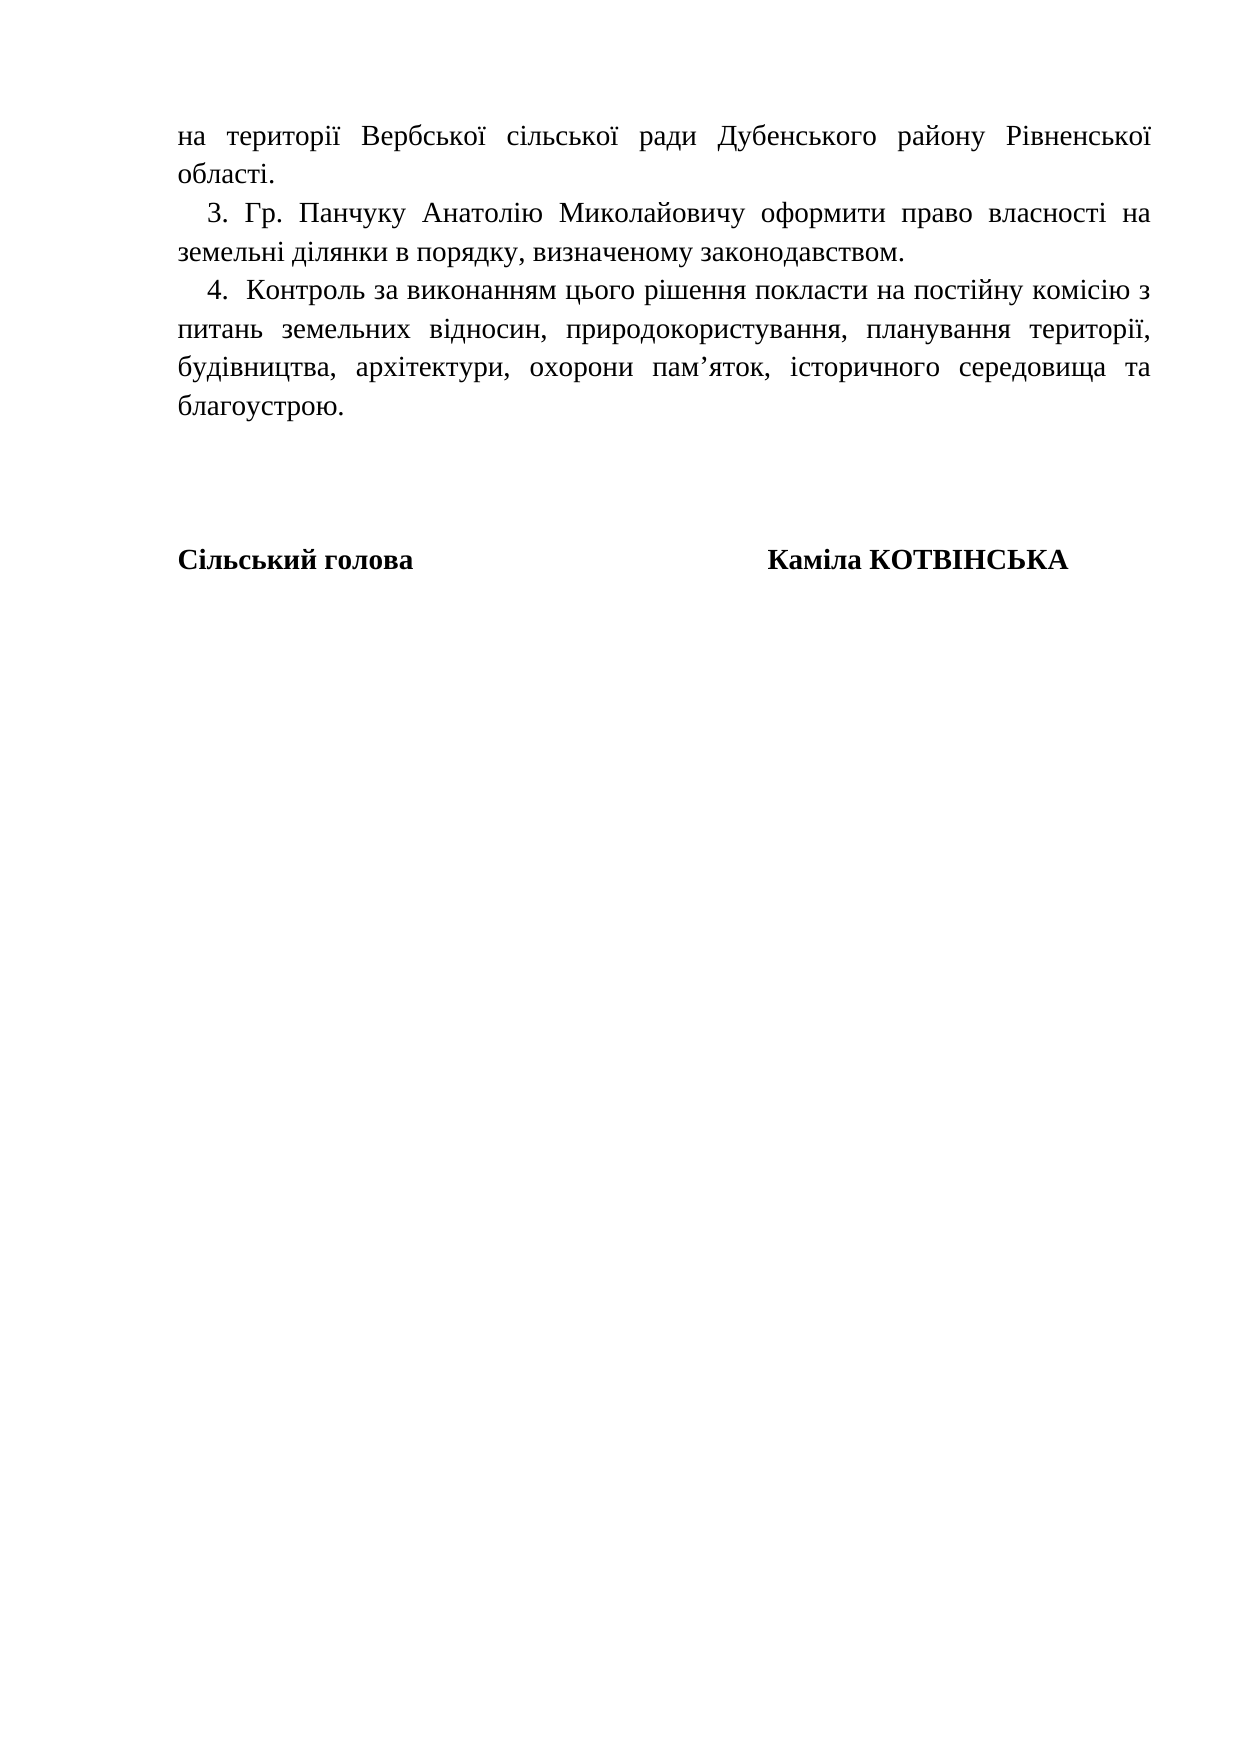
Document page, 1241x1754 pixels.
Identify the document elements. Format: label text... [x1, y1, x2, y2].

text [177, 118, 1152, 190]
text 4. Контроль за виконанням цього рішення покласти на постійну комісію з питань земельних відносин, природокористування, планування території, будівництва, архітектури, охорони пам’яток, історичного середовища та благоустрою. [177, 272, 1152, 421]
text Сільський голова Каміла КОТВІНСЬКА [177, 542, 1152, 576]
text 3. Гр. Панчуку Анатолію Миколайовичу оформити право власності на земельні ділянки в порядку, визначеному законодавством. [177, 195, 1152, 267]
